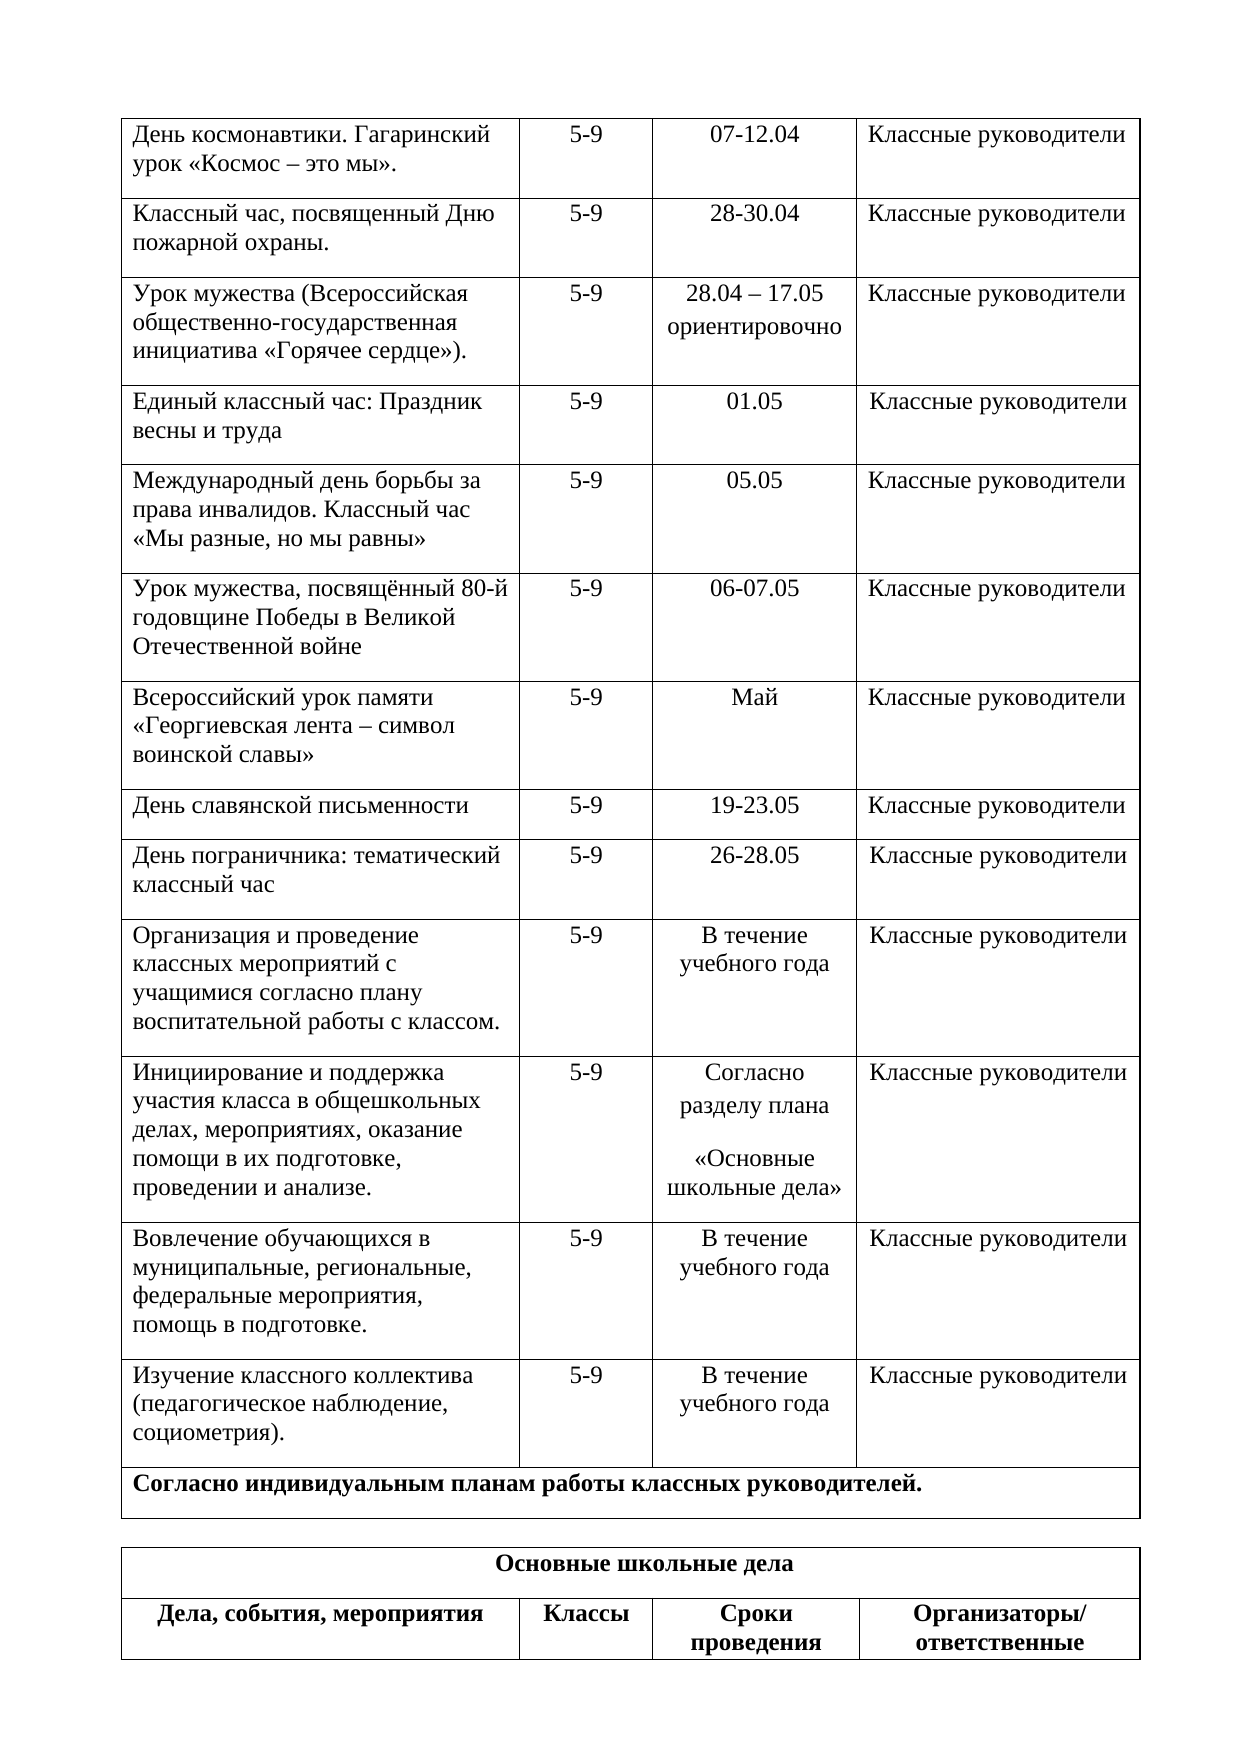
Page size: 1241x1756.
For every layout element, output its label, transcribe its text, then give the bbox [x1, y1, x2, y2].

table_cell Классные руководители [857, 1223, 1139, 1359]
table_cell Май [653, 682, 856, 789]
table_header Основные школьные дела [122, 1548, 1139, 1597]
table_cell Классный час, посвященный Дню пожарной охраны. [122, 199, 519, 277]
table_cell Классные руководители [857, 1360, 1139, 1467]
table_cell 5-9 [520, 574, 652, 681]
table_cell Дела, события, мероприятия [122, 1599, 519, 1659]
table_cell 5-9 [520, 1223, 652, 1359]
table_cell 07-12.04 [653, 119, 856, 197]
table_cell Инициирование и поддержка участия класса в общешкольных делах, мероприятиях, оказание помощи в их подготовке, проведении и анализе. [122, 1057, 519, 1222]
table_cell 5-9 [520, 790, 652, 839]
table_cell В течение учебного года [653, 1360, 856, 1467]
table_cell 28-30.04 [653, 199, 856, 277]
table_cell 5-9 [520, 682, 652, 789]
table_cell День пограничника: тематический классный час [122, 840, 519, 919]
table_cell Классные руководители [857, 1057, 1139, 1222]
table_cell 26-28.05 [653, 840, 856, 919]
table_cell 19-23.05 [653, 790, 856, 839]
table_cell 28.04 – 17.05 ориентировочно [653, 278, 856, 385]
table_cell В течение учебного года [653, 920, 856, 1056]
table_cell 5-9 [520, 840, 652, 919]
table_cell Классные руководители [857, 682, 1139, 789]
table_cell Классные руководители [857, 278, 1139, 385]
table_cell 01.05 [653, 386, 856, 464]
table_cell 5-9 [520, 386, 652, 464]
table_cell Организаторы/ ответственные [860, 1599, 1139, 1659]
table_cell 05.05 [653, 465, 856, 572]
table_cell Организация и проведение классных мероприятий с учащимися согласно плану воспитательной работы с классом. [122, 920, 519, 1056]
table_cell 5-9 [520, 920, 652, 1056]
table_cell Урок мужества, посвящённый 80-й годовщине Победы в Великой Отечественной войне [122, 574, 519, 681]
table_cell Классные руководители [857, 920, 1139, 1056]
table_cell 5-9 [520, 199, 652, 277]
table_cell Согласно разделу плана «Основные школьные дела» [653, 1057, 856, 1222]
table_cell Изучение классного коллектива (педагогическое наблюдение, социометрия). [122, 1360, 519, 1467]
table_cell Согласно индивидуальным планам работы классных руководителей. [122, 1468, 1139, 1517]
table_cell В течение учебного года [653, 1223, 856, 1359]
table_cell 5-9 [520, 119, 652, 197]
table_cell Единый классный час: Праздник весны и труда [122, 386, 519, 464]
table_cell Классные руководители [857, 199, 1139, 277]
table_cell Классные руководители [857, 386, 1139, 464]
table_cell 5-9 [520, 1057, 652, 1222]
table_cell 5-9 [520, 278, 652, 385]
table_cell Классные руководители [857, 840, 1139, 919]
table_cell Классные руководители [857, 574, 1139, 681]
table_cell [857, 119, 1139, 197]
table_cell Классные руководители [857, 790, 1139, 839]
table_cell Сроки проведения [653, 1599, 859, 1659]
table_cell Классы [520, 1599, 652, 1659]
table_cell Всероссийский урок памяти «Георгиевская лента – символ воинской славы» [122, 682, 519, 789]
table_cell Международный день борьбы за права инвалидов. Классный час «Мы разные, но мы равны» [122, 465, 519, 572]
table_cell Классные руководители [857, 465, 1139, 572]
table_cell День космонавтики. Гагаринский урок «Космос – это мы». [122, 119, 519, 197]
table_cell 5-9 [520, 465, 652, 572]
table_cell 5-9 [520, 1360, 652, 1467]
table_cell 06-07.05 [653, 574, 856, 681]
table_cell Вовлечение обучающихся в муниципальные, региональные, федеральные мероприятия, помощь в подготовке. [122, 1223, 519, 1359]
table_cell День славянской письменности [122, 790, 519, 839]
table_cell Урок мужества (Всероссийская общественно-государственная инициатива «Горячее сердце»). [122, 278, 519, 385]
